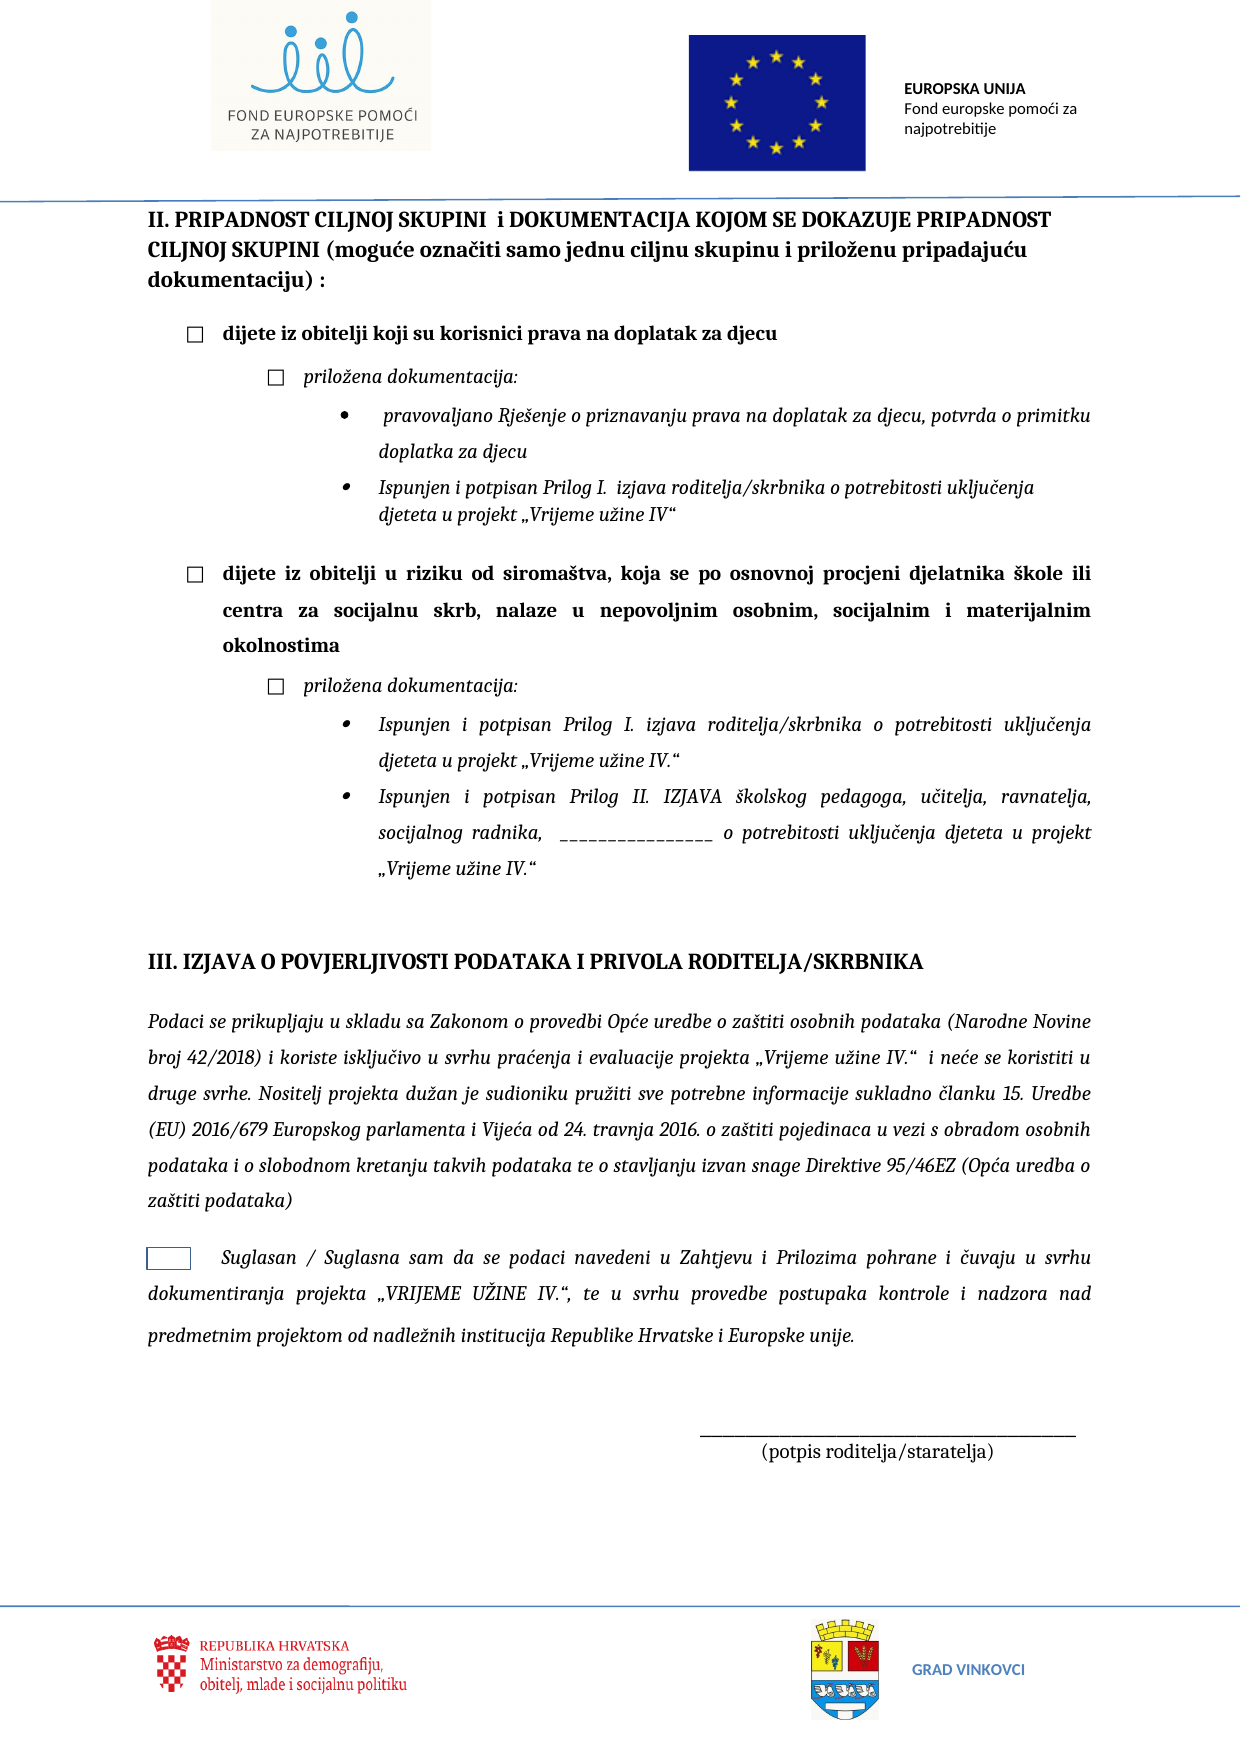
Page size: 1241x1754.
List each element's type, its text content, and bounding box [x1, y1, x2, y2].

list dijete iz obitelji u riziku od siromaštva, koja se po osnovnoj procjeni djelatnika škole ili centra za socijalnu skrb, nalaze u nepovoljnim osobnim, socijalnim i materijalnim okolnostima [185, 558, 1093, 658]
list Ispunjen i potpisan Prilog II. IZJAVA školskog pedagoga, učitelja, ravnatelja, socijalnog radnika, ________________ o potrebitosti uključenja djeteta u projekt „Vrijeme užine IV.“ [341, 784, 1093, 880]
text Podaci se prikupljaju u skladu sa Zakonom o provedbi Opće uredbe o zaštiti osobnih podataka (Narodne Novine broj 42/2018) i koriste isključivo u svrhu praćenja i evaluacije projekta „Vrijeme užine IV.“ i neće se koristiti u druge svrhe. Nositelj projekta dužan je sudioniku pružiti sve potrebne informacije sukladno članku 15. Uredbe (EU) 2016/679 Europskog parlamenta i Vijeća od 24. travnja 2016. o zaštiti pojedinaca u vezi s obradom osobnih podataka i o slobodnom kretanju takvih podataka te o stavljanju izvan snage Direktive 95/46EZ (Opća uredba o zaštiti podataka) [148, 1009, 1093, 1213]
picture [145, 1618, 418, 1707]
list Ispunjen i potpisan Prilog I. izjava roditelja/skrbnika o potrebitosti uključenja djeteta u projekt „Vrijeme užine IV“ [341, 475, 1093, 527]
text II. PRIPADNOST CILJNOJ SKUPINI i DOKUMENTACIJA KOJOM SE DOKAZUJE PRIPADNOST CILJNOJ SKUPINI (moguće označiti samo jednu ciljnu skupinu i priloženu pripadajuću dokumentaciju) : [148, 207, 1093, 293]
text III. IZJAVA O POVJERLJIVOSTI PODATAKA I PRIVOLA RODITELJA/SKRBNIKA [148, 949, 1093, 976]
picture [687, 35, 866, 170]
list Ispunjen i potpisan Prilog I. izjava roditelja/skrbnika o potrebitosti uključenja djeteta u projekt „Vrijeme užine IV.“ [341, 713, 1093, 773]
list priložena dokumentacija: [266, 361, 1093, 389]
text Suglasan / Suglasna sam da se podaci navedeni u Zahtjevu i Prilozima pohrane i čuvaju u svrhu dokumentiranja projekta „VRIJEME UŽINE IV.“, te u svrhu provedbe postupaka kontrole i nadzora nad predmetnim projektom od nadležnih institucija Republike Hrvatske i Europske unije. [148, 1246, 1093, 1349]
picture [811, 1619, 879, 1720]
picture [210, 0, 432, 151]
list pravovaljano Rješenje o priznavanju prava na doplatak za djecu, potvrda o primitku doplatka za djecu [341, 403, 1093, 463]
list priložena dokumentacija: [266, 670, 1093, 698]
text _________________________________ [664, 1412, 1093, 1440]
text (potpis roditelja/staratelja) [664, 1440, 1093, 1464]
list dijete iz obitelji koji su korisnici prava na doplatak za djecu [185, 318, 1093, 347]
